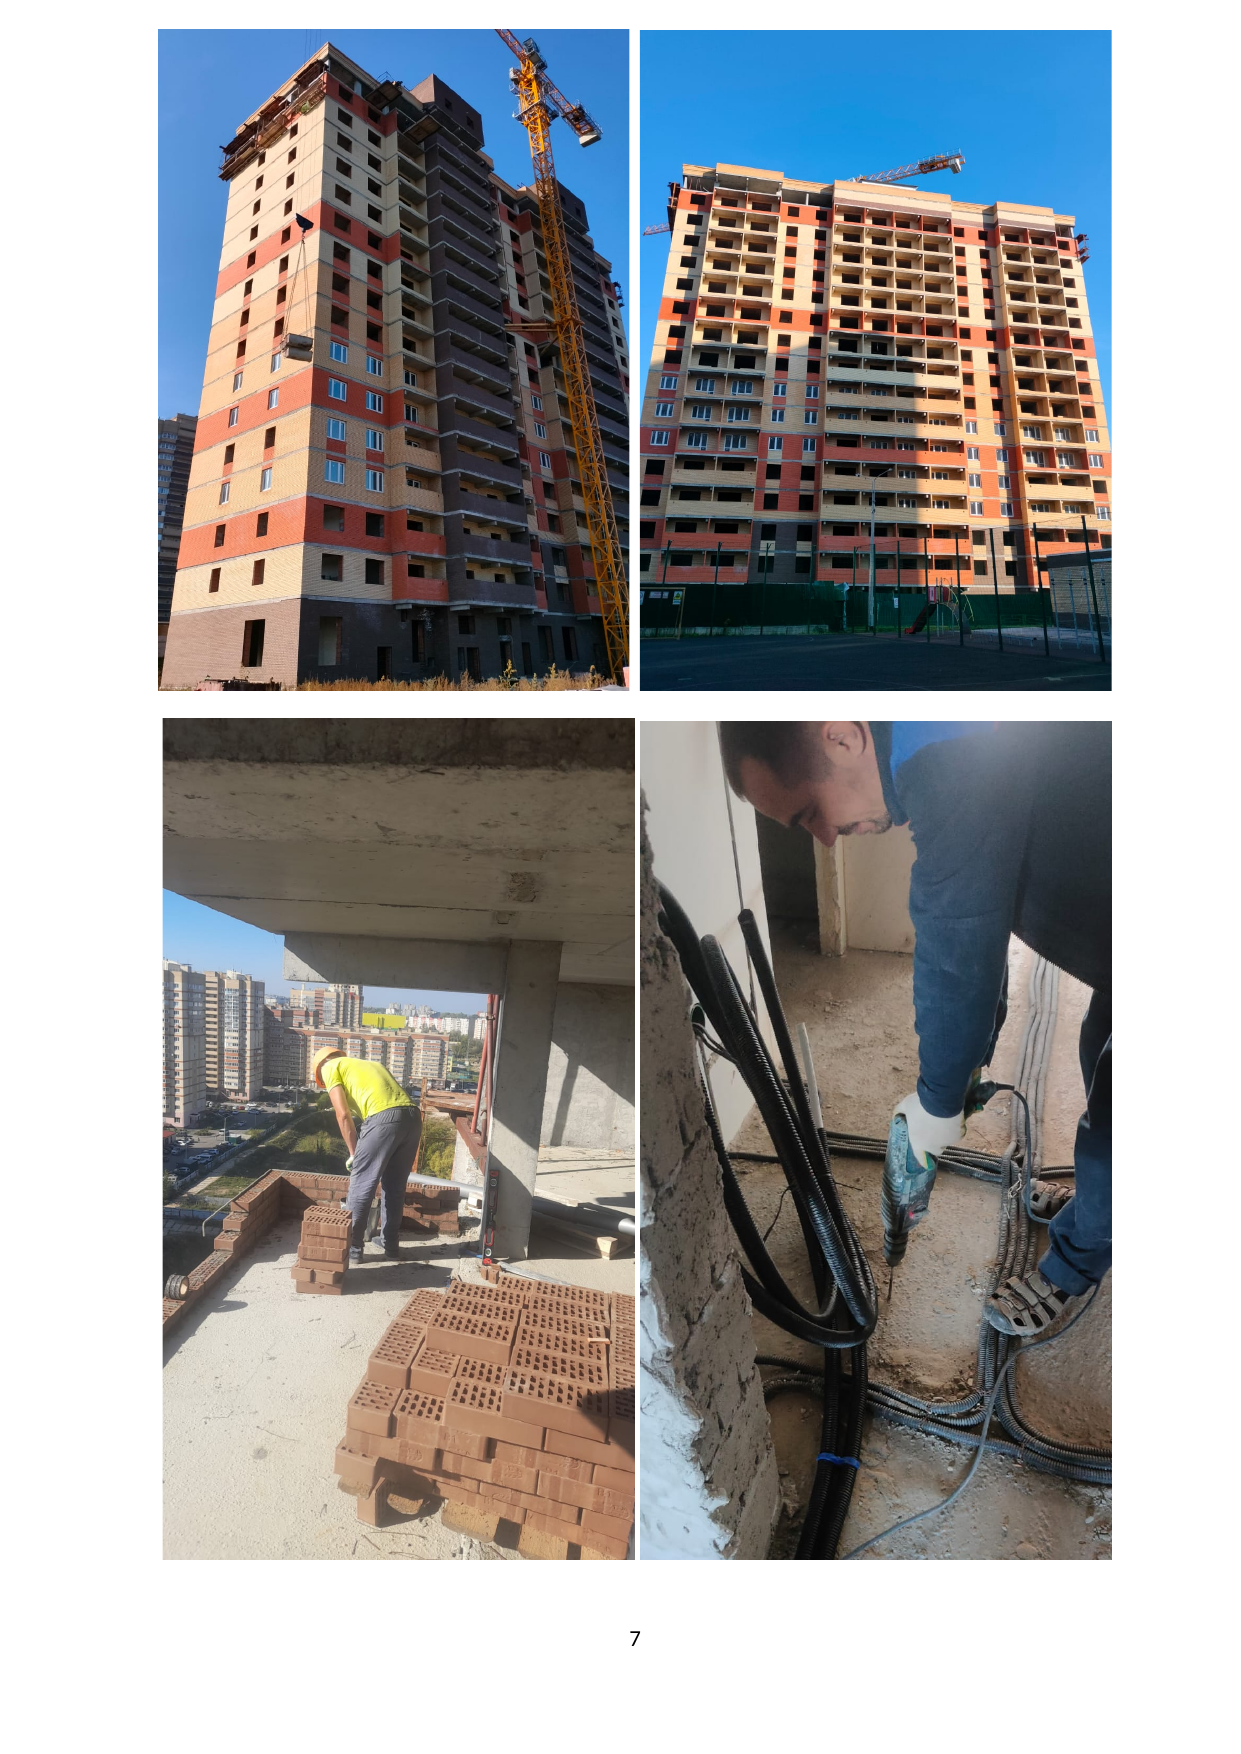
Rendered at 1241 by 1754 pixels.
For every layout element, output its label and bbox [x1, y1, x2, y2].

picture [639, 30, 1112, 691]
picture [640, 721, 1112, 1560]
picture [158, 29, 630, 691]
picture [162, 718, 635, 1560]
